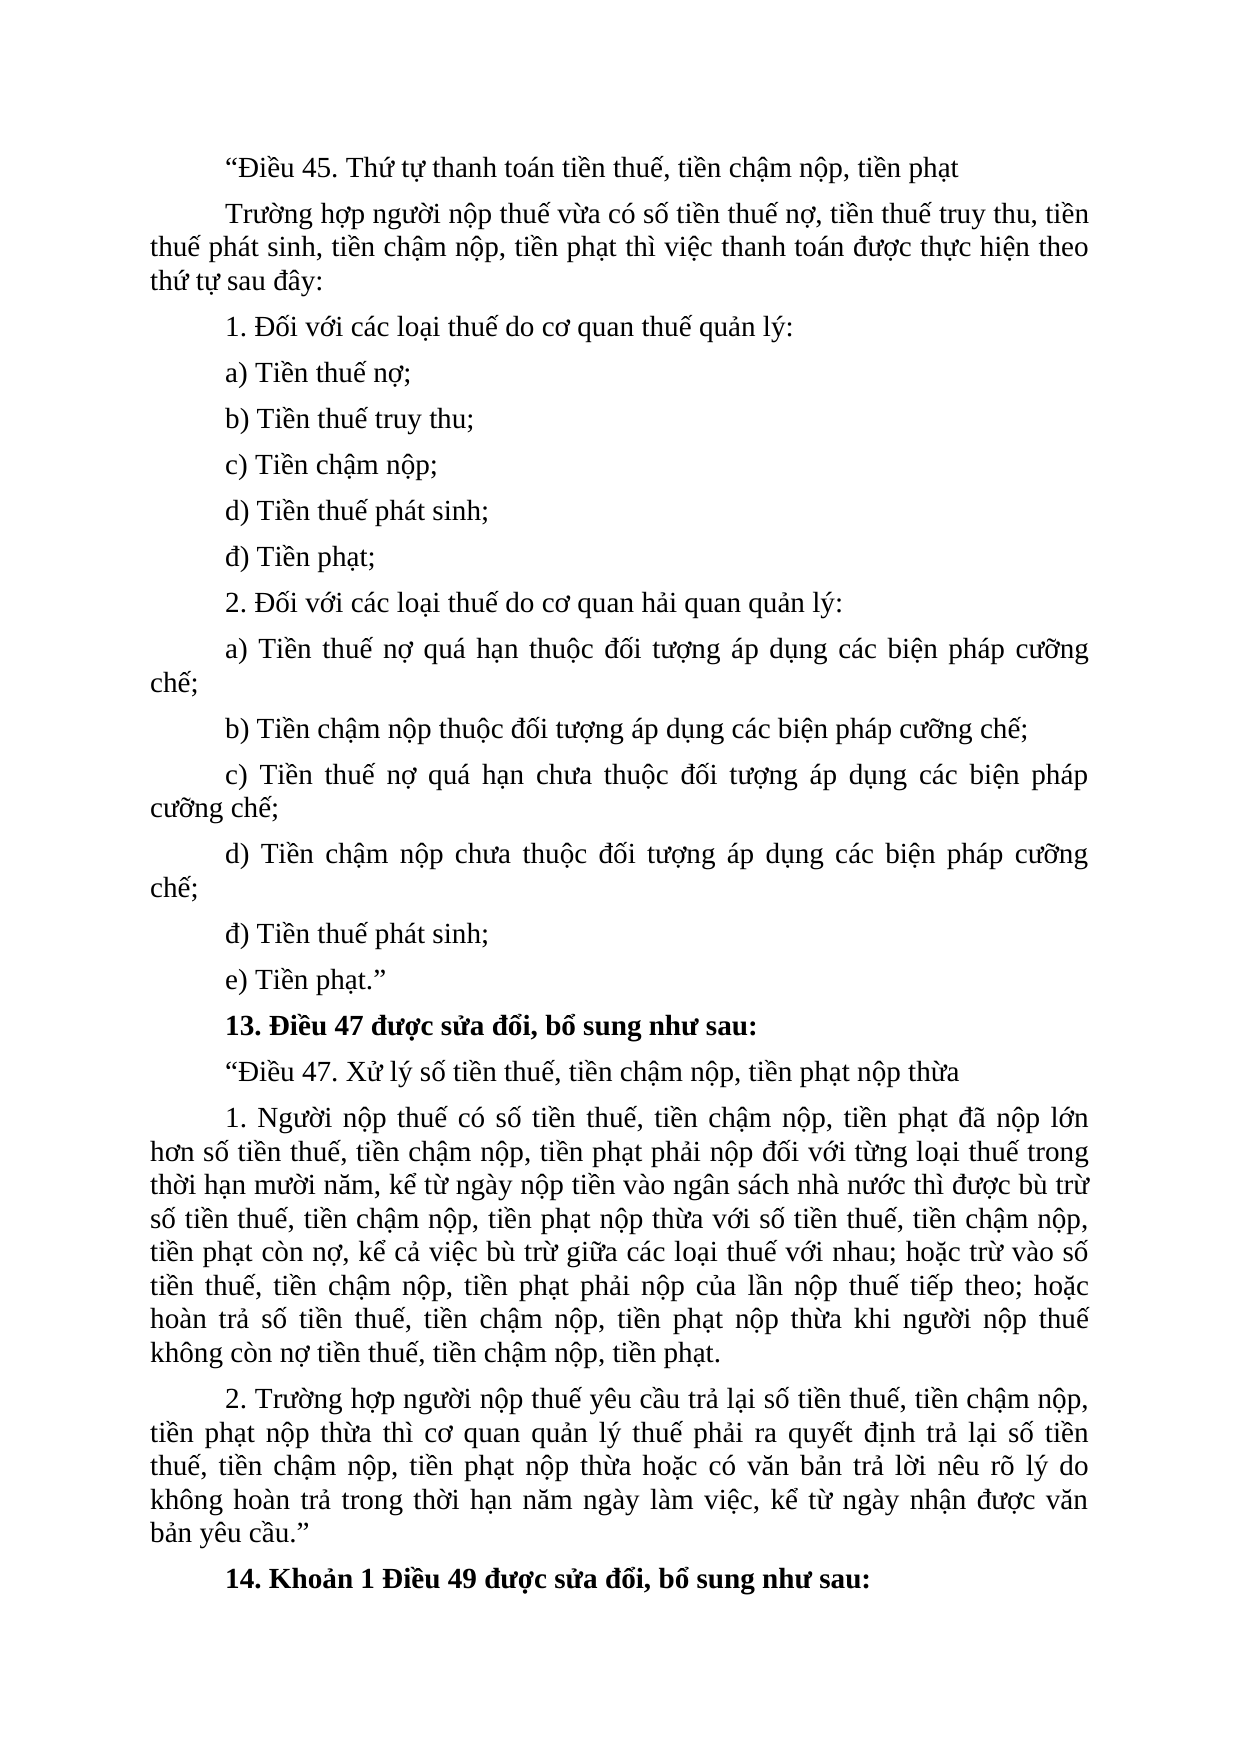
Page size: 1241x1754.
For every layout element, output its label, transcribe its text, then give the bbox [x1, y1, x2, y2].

text 14. Khoản 1 Điều 49 được sửa đổi, bổ sung như sau: [150, 1561, 1090, 1595]
text a) Tiền thuế nợ quá hạn thuộc đối tượng áp dụng các biện pháp cưỡng chế; [150, 631, 1090, 698]
text đ) Tiền phạt; [150, 539, 1090, 573]
text đ) Tiền thuế phát sinh; [150, 916, 1090, 950]
text 2. Trường hợp người nộp thuế yêu cầu trả lại số tiền thuế, tiền chậm nộp, tiền phạt nộp thừa thì cơ quan quản lý thuế phải ra quyết định trả lại số tiền thuế, tiền chậm nộp, tiền phạt nộp thừa hoặc có văn bản trả lời nêu rõ lý do không hoàn trả trong thời hạn năm ngày làm việc, kể từ ngày nhận được văn bản yêu cầu.” [150, 1381, 1090, 1549]
text b) Tiền chậm nộp thuộc đối tượng áp dụng các biện pháp cưỡng chế; [150, 711, 1090, 744]
text “Điều 45. Thứ tự thanh toán tiền thuế, tiền chậm nộp, tiền phạt [150, 150, 1090, 183]
text d) Tiền thuế phát sinh; [150, 493, 1090, 527]
text c) Tiền thuế nợ quá hạn chưa thuộc đối tượng áp dụng các biện pháp cưỡng chế; [150, 757, 1090, 824]
text a) Tiền thuế nợ; [150, 355, 1090, 389]
text d) Tiền chậm nộp chưa thuộc đối tượng áp dụng các biện pháp cưỡng chế; [150, 837, 1090, 904]
text e) Tiền phạt.” [150, 962, 1090, 996]
text 1. Người nộp thuế có số tiền thuế, tiền chậm nộp, tiền phạt đã nộp lớn hơn số tiền thuế, tiền chậm nộp, tiền phạt phải nộp đối với từng loại thuế trong thời hạn mười năm, kể từ ngày nộp tiền vào ngân sách nhà nước thì được bù trừ số tiền thuế, tiền chậm nộp, tiền phạt nộp thừa với số tiền thuế, tiền chậm nộp, tiền phạt còn nợ, kể cả việc bù trừ giữa các loại thuế với nhau; hoặc trừ vào số tiền thuế, tiền chậm nộp, tiền phạt phải nộp của lần nộp thuế tiếp theo; hoặc hoàn trả số tiền thuế, tiền chậm nộp, tiền phạt nộp thừa khi người nộp thuế không còn nợ tiền thuế, tiền chậm nộp, tiền phạt. [150, 1100, 1090, 1369]
text Trường hợp người nộp thuế vừa có số tiền thuế nợ, tiền thuế truy thu, tiền thuế phát sinh, tiền chậm nộp, tiền phạt thì việc thanh toán được thực hiện theo thứ tự sau đây: [150, 196, 1090, 297]
text 13. Điều 47 được sửa đổi, bổ sung như sau: [150, 1008, 1090, 1042]
text c) Tiền chậm nộp; [150, 447, 1090, 481]
text b) Tiền thuế truy thu; [150, 401, 1090, 435]
text 2. Đối với các loại thuế do cơ quan hải quan quản lý: [150, 585, 1090, 619]
text 1. Đối với các loại thuế do cơ quan thuế quản lý: [150, 309, 1090, 343]
text “Điều 47. Xử lý số tiền thuế, tiền chậm nộp, tiền phạt nộp thừa [150, 1054, 1090, 1088]
